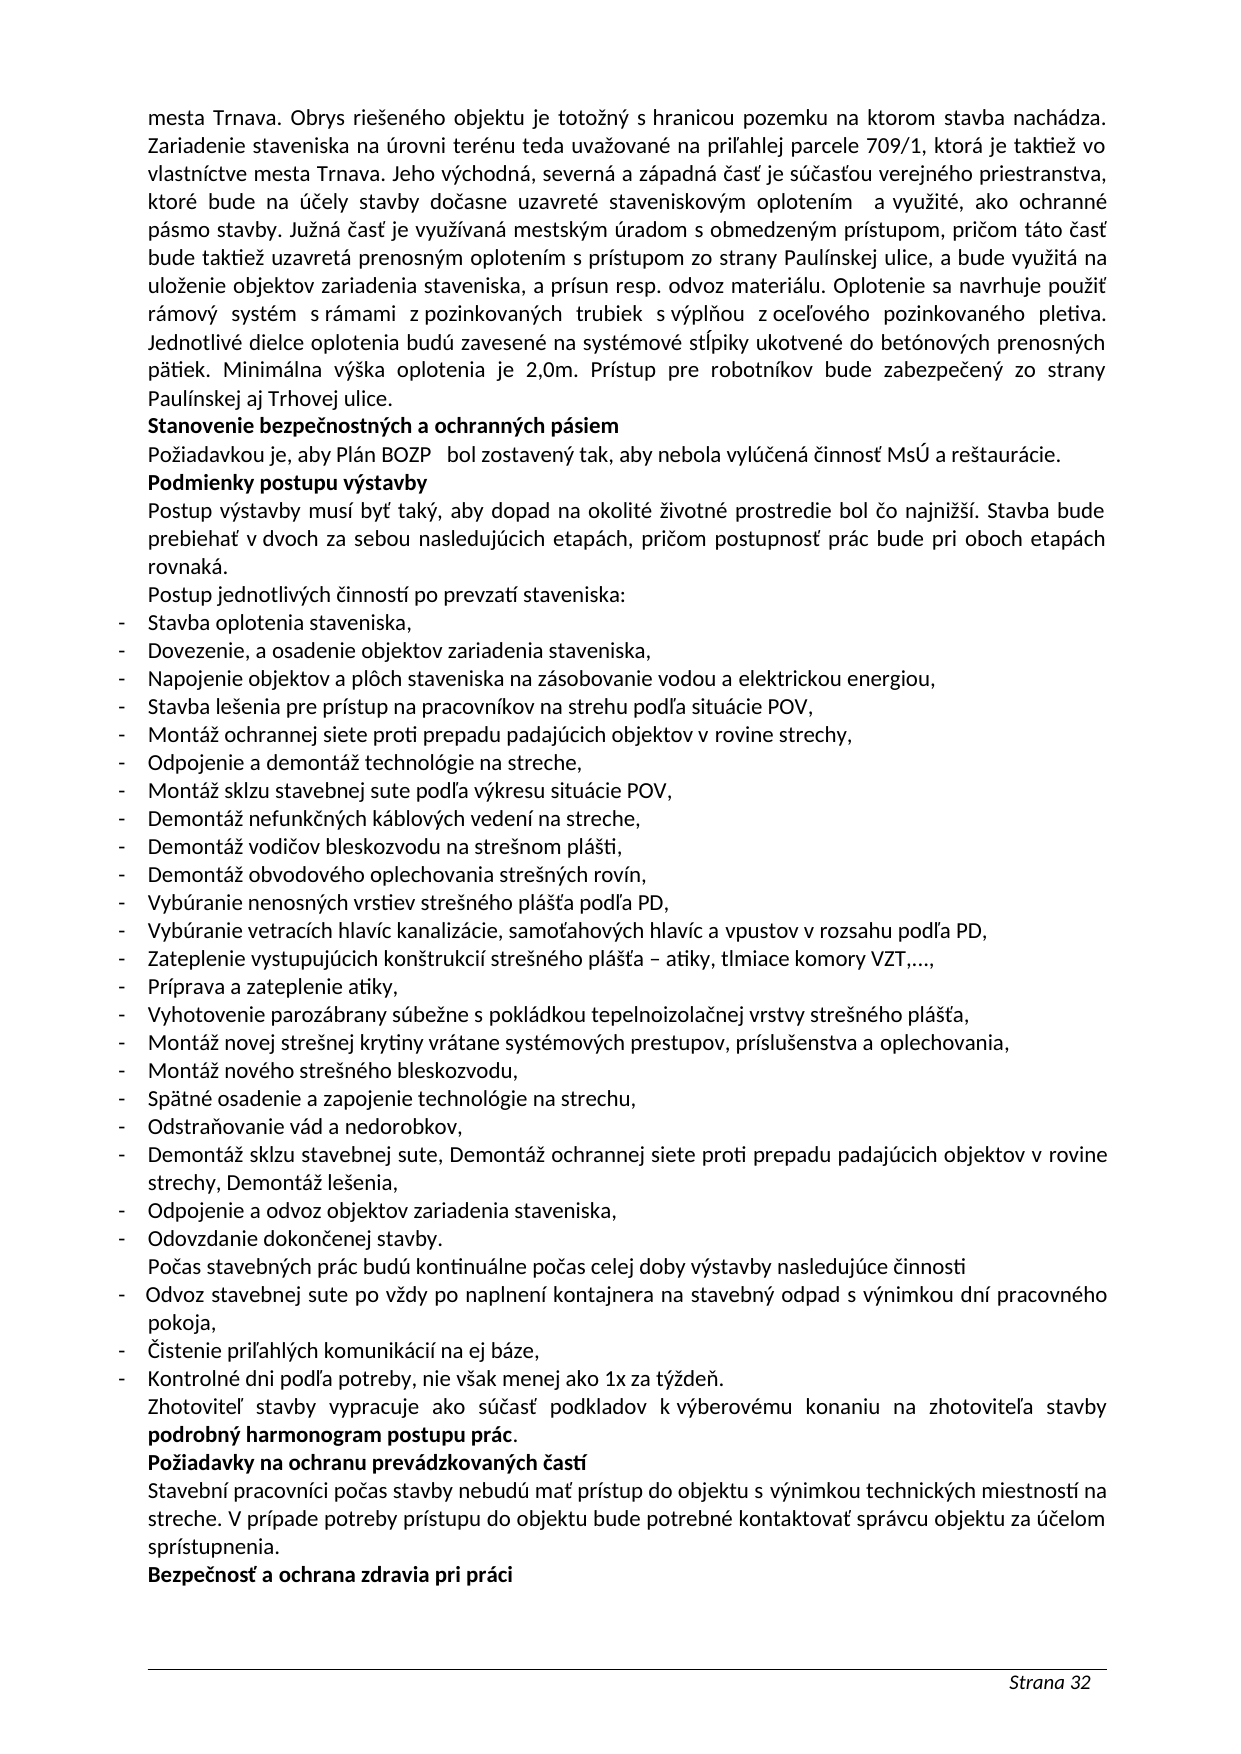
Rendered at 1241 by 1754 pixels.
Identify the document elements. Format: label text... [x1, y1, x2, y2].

list Odpojenie a odvoz objektov zariadenia staveniska, [118, 1196, 1107, 1224]
list Stavba lešenia pre prístup na pracovníkov na strehu podľa situácie POV, [118, 692, 1107, 720]
list Zateplenie vystupujúcich konštrukcií strešného plášťa – atiky, tlmiace komory VZT,..., [118, 944, 1107, 972]
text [148, 103, 1107, 412]
list Stavba oplotenia staveniska, [118, 608, 1107, 636]
list Montáž novej strešnej krytiny vrátane systémových prestupov, príslušenstva a oplechovania, [118, 1028, 1107, 1056]
text Požiadavkou je, aby Plán BOZP bol zostavený tak, aby nebola vylúčená činnosť MsÚ a reštaurácie. [148, 440, 1107, 468]
list Demontáž obvodového oplechovania strešných rovín, [118, 860, 1107, 888]
text Počas stavebných prác budú kontinuálne počas celej doby výstavby nasledujúce činnosti [148, 1252, 1107, 1280]
text Postup výstavby musí byť taký, aby dopad na okolité životné prostredie bol čo najnižší. Stavba bude prebiehať v dvoch za sebou nasledujúcich etapách, pričom postupnosť prác bude pri oboch etapách rovnaká. [148, 496, 1107, 580]
text Požiadavky na ochranu prevádzkovaných častí [148, 1448, 1107, 1476]
list Odpojenie a demontáž technológie na streche, [118, 748, 1107, 776]
list Demontáž vodičov bleskozvodu na strešnom plášti, [118, 832, 1107, 860]
text Stavební pracovníci počas stavby nebudú mať prístup do objektu s výnimkou technických miestností na streche. V prípade potreby prístupu do objektu bude potrebné kontaktovať správcu objektu za účelom sprístupnenia. [148, 1476, 1107, 1561]
text Bezpečnosť a ochrana zdravia pri práci [148, 1561, 1107, 1588]
list Demontáž sklzu stavebnej sute, Demontáž ochrannej siete proti prepadu padajúcich objektov v rovine strechy, Demontáž lešenia, [118, 1140, 1107, 1196]
list Odovzdanie dokončenej stavby. [118, 1224, 1107, 1252]
text - Odvoz stavebnej sute po vždy po naplnení kontajnera na stavebný odpad s výnimkou dní pracovného pokoja, [118, 1280, 1107, 1336]
list Montáž sklzu stavebnej sute podľa výkresu situácie POV, [118, 776, 1107, 804]
list Montáž ochrannej siete proti prepadu padajúcich objektov v rovine strechy, [118, 720, 1107, 748]
text Podmienky postupu výstavby [148, 468, 1107, 496]
text Postup jednotlivých činností po prevzatí staveniska: [148, 580, 1107, 608]
text Zhotoviteľ stavby vypracuje ako súčasť podkladov k výberovému konaniu na zhotoviteľa stavby podrobný harmonogram postupu prác. [148, 1392, 1107, 1448]
list Demontáž nefunkčných káblových vedení na streche, [118, 804, 1107, 832]
list Kontrolné dni podľa potreby, nie však menej ako 1x za týždeň. [118, 1364, 1107, 1392]
list Napojenie objektov a plôch staveniska na zásobovanie vodou a elektrickou energiou, [118, 664, 1107, 692]
list Vybúranie nenosných vrstiev strešného plášťa podľa PD, [118, 888, 1107, 916]
list Dovezenie, a osadenie objektov zariadenia staveniska, [118, 636, 1107, 664]
text Stanovenie bezpečnostných a ochranných pásiem [148, 412, 1107, 440]
list Odstraňovanie vád a nedorobkov, [118, 1112, 1107, 1140]
list Vyhotovenie parozábrany súbežne s pokládkou tepelnoizolačnej vrstvy strešného plášťa, [118, 1000, 1107, 1028]
list Vybúranie vetracích hlavíc kanalizácie, samoťahových hlavíc a vpustov v rozsahu podľa PD, [118, 916, 1107, 944]
list Spätné osadenie a zapojenie technológie na strechu, [118, 1084, 1107, 1112]
list Čistenie priľahlých komunikácií na ej báze, [118, 1336, 1107, 1364]
list Príprava a zateplenie atiky, [118, 972, 1107, 1000]
list Montáž nového strešného bleskozvodu, [118, 1056, 1107, 1084]
